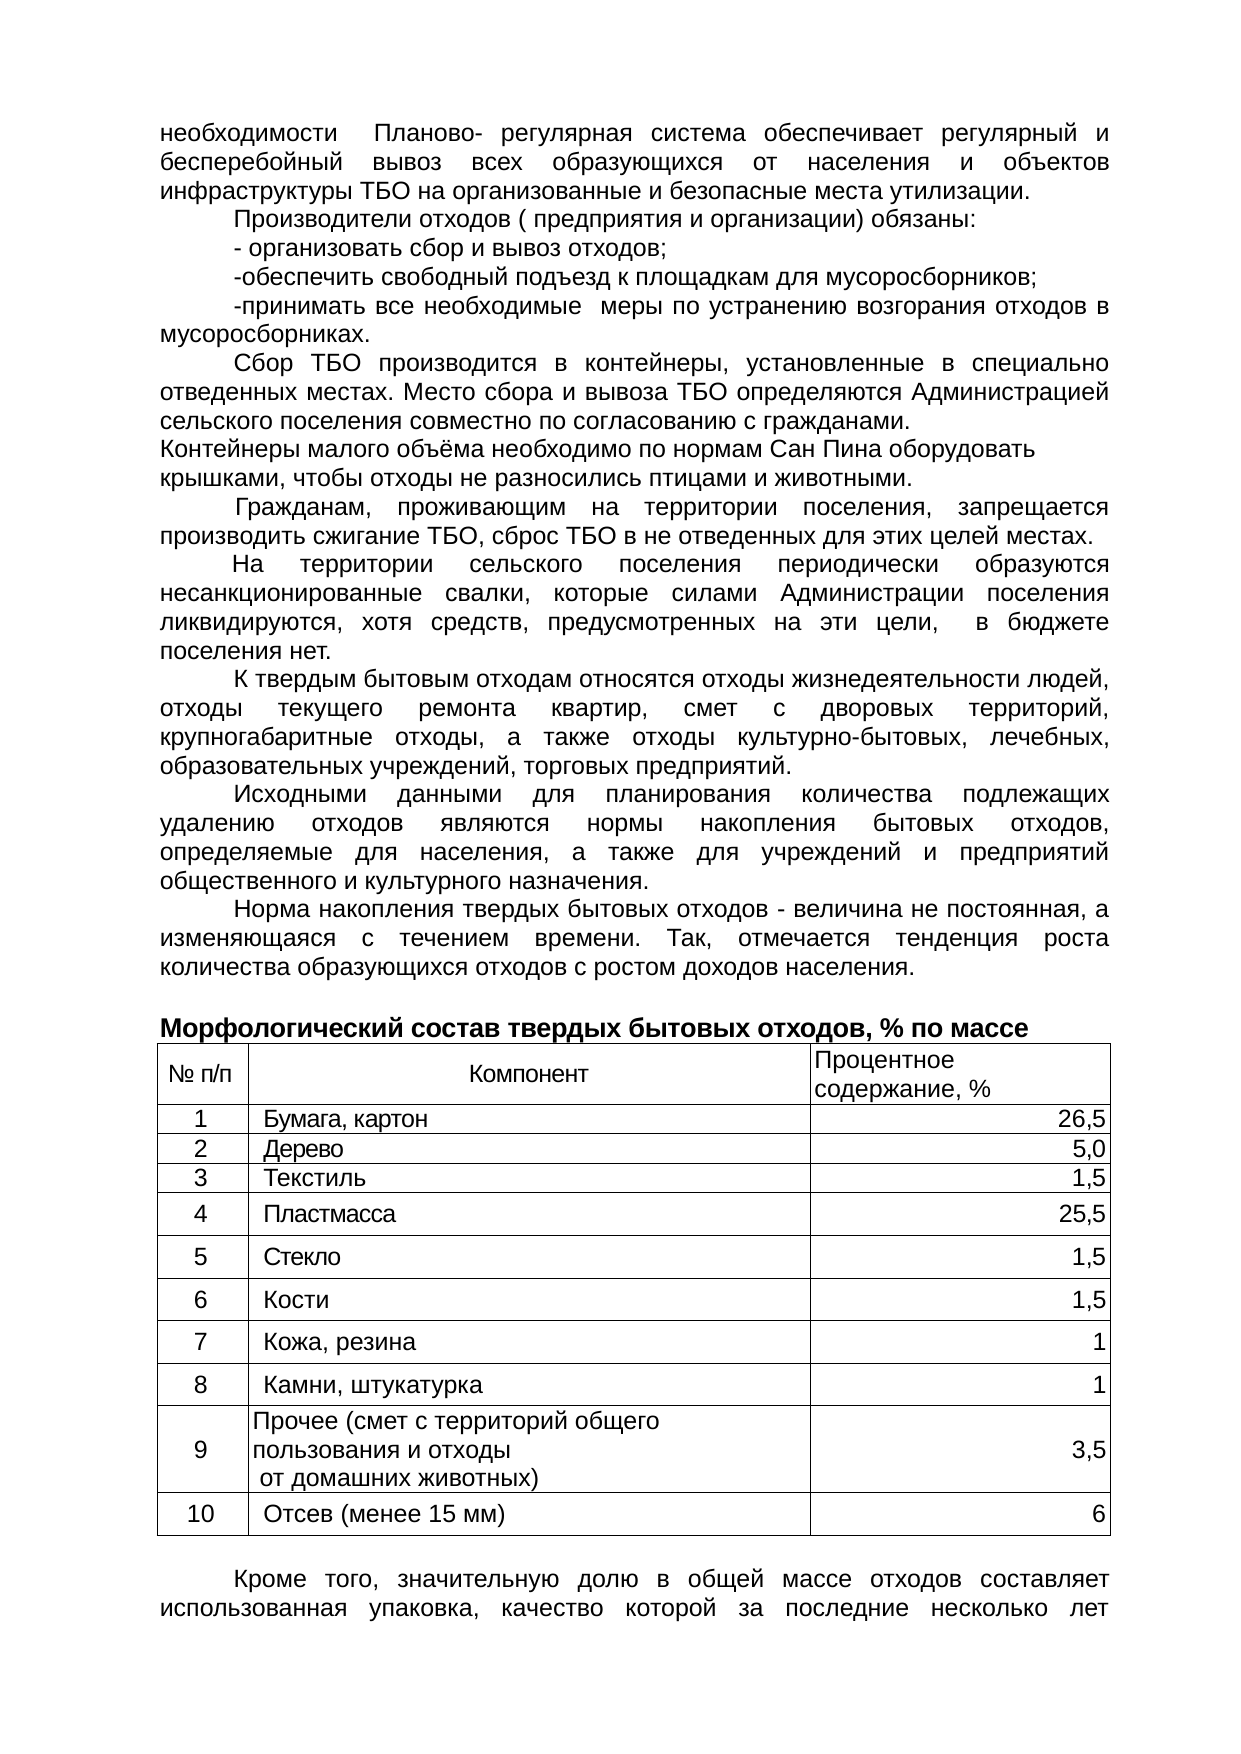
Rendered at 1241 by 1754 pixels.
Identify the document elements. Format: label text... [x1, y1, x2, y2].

table_cell Стекло [249, 1236, 810, 1277]
table_cell Текстиль [249, 1164, 810, 1192]
text Исходными данными для планирования количества подлежащих удалению отходов являются нормы накопления бытовых отходов, определяемые для населения, а также для учреждений и предприятий общественного и культурного назначения. [159, 779, 1110, 894]
table_cell Кости [249, 1279, 810, 1320]
table_cell 3 [158, 1164, 248, 1192]
table_cell 6 [158, 1279, 248, 1320]
table_cell 10 [158, 1493, 248, 1535]
table_cell 2 [158, 1134, 248, 1163]
table_cell 26,5 [811, 1105, 1110, 1133]
text Сбор ТБО производится в контейнеры, установленные в специально отведенных местах. Место сбора и вывоза ТБО определяются Администрацией сельского поселения совместно по согласованию с гражданами. [159, 348, 1110, 434]
table_cell Бумага, картон [249, 1105, 810, 1133]
table_cell 6 [811, 1493, 1110, 1535]
table_header № п/п [158, 1044, 248, 1103]
table_cell 1 [158, 1105, 248, 1133]
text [159, 1564, 1110, 1621]
table_cell Прочее (смет с территорий общего пользования и отходы от домашних животных) [249, 1406, 810, 1492]
table_cell 1,5 [811, 1236, 1110, 1277]
text Норма накопления твердых бытовых отходов - величина не постоянная, а изменяющаяся с течением времени. Так, отмечается тенденция роста количества образующихся отходов с ростом доходов населения. [159, 894, 1110, 981]
text Контейнеры малого объёма необходимо по нормам Сан Пина оборудовать крышками, чтобы отходы не разносились птицами и животными. [159, 434, 1110, 492]
text Морфологический состав твердых бытовых отходов, % по массе [159, 1012, 1110, 1043]
text - организовать сбор и вывоз отходов; [159, 233, 1110, 262]
table_cell 5,0 [811, 1134, 1110, 1163]
table_cell 1 [811, 1364, 1110, 1405]
text -принимать все необходимые меры по устранению возгорания отходов в мусоросборниках. [159, 291, 1110, 348]
table_cell Кожа, резина [249, 1321, 810, 1363]
table_cell Отсев (менее 15 мм) [249, 1493, 810, 1535]
text Производители отходов ( предприятия и организации) обязаны: [159, 204, 1110, 233]
text Гражданам, проживающим на территории поселения, запрещается производить сжигание ТБО, сброс ТБО в не отведенных для этих целей местах. [159, 492, 1110, 549]
table_cell 5 [158, 1236, 248, 1277]
table_cell 1,5 [811, 1164, 1110, 1192]
table_cell Пластмасса [249, 1193, 810, 1235]
text К твердым бытовым отходам относятся отходы жизнедеятельности людей, отходы текущего ремонта квартир, смет с дворовых территорий, крупногабаритные отходы, а также отходы культурно-бытовых, лечебных, образовательных учреждений, торговых предприятий. [159, 664, 1110, 779]
table_cell 8 [158, 1364, 248, 1405]
table_cell 9 [158, 1406, 248, 1492]
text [159, 118, 1110, 204]
table_cell 1,5 [811, 1279, 1110, 1320]
table_cell 4 [158, 1193, 248, 1235]
table_cell 25,5 [811, 1193, 1110, 1235]
table_cell 1 [811, 1321, 1110, 1363]
table_cell 7 [158, 1321, 248, 1363]
table_header Процентное содержание, % [811, 1044, 1110, 1103]
table_header Компонент [249, 1044, 810, 1103]
table_cell Камни, штукатурка [249, 1364, 810, 1405]
table_cell Дерево [249, 1134, 810, 1163]
text -обеспечить свободный подъезд к площадкам для мусоросборников; [159, 262, 1110, 291]
text На территории сельского поселения периодически образуются несанкционированные свалки, которые силами Администрации поселения ликвидируются, хотя средств, предусмотренных на эти цели, в бюджете поселения нет. [159, 549, 1110, 664]
table_cell 3,5 [811, 1406, 1110, 1492]
